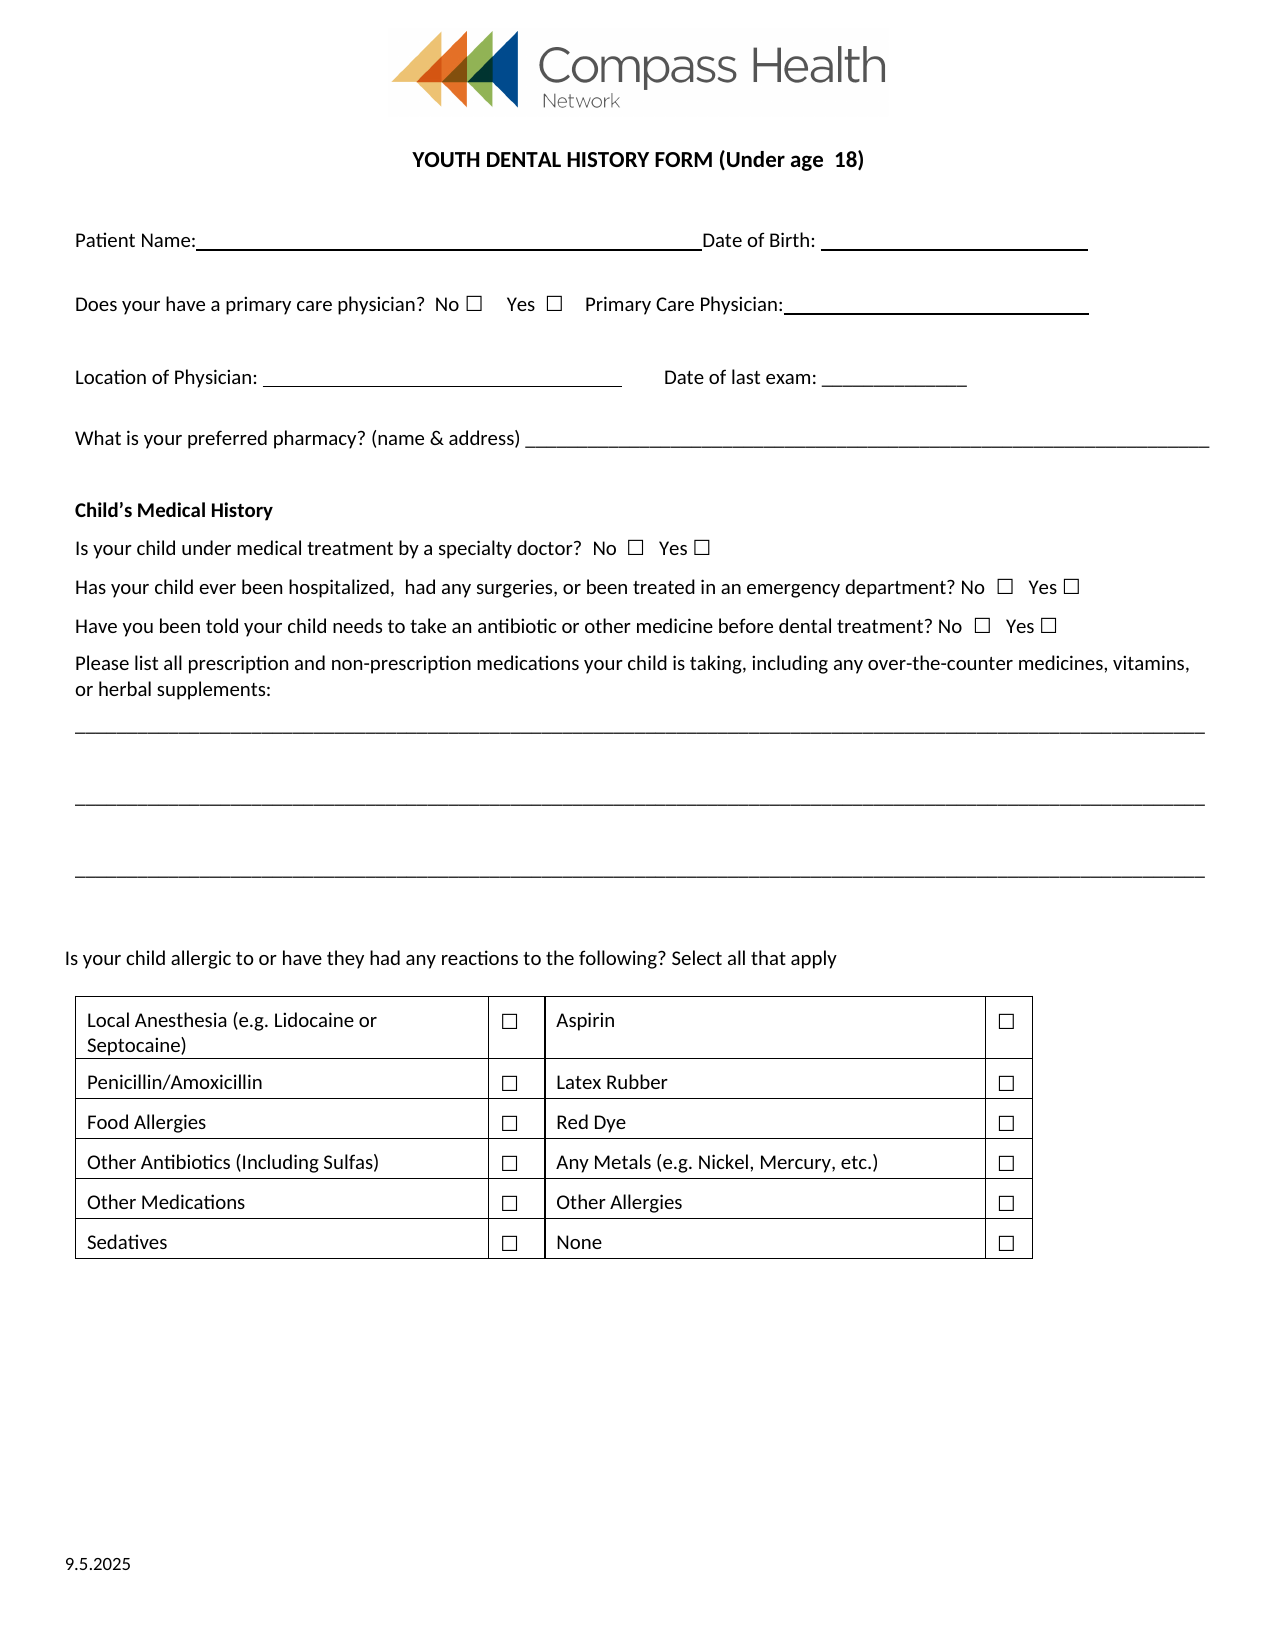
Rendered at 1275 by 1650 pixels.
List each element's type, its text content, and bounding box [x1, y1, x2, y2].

table_header Local Anesthesia (e.g. Lidocaine or Septocaine) [76, 997, 488, 1058]
table_cell Latex Rubber [546, 1059, 985, 1098]
table_cell ☐ [986, 1099, 1032, 1138]
table_cell Other Allergies [546, 1179, 985, 1218]
picture [388, 28, 889, 117]
text Have you been told your child needs to take an antibiotic or other medicine before dental treatment? No ☐ Yes ☐ [75, 611, 1212, 640]
table_cell None [546, 1219, 985, 1258]
table_cell Other Antibiotics (Including Sulfas) [76, 1139, 488, 1178]
text Location of Physician: Date of last exam: ______________ [75, 364, 1212, 390]
table_cell ☐ [986, 1059, 1032, 1098]
table_cell ☐ [489, 1059, 544, 1098]
text _____________________________________________________________________________________________________________ [75, 783, 1212, 809]
table_cell Any Metals (e.g. Nickel, Mercury, etc.) [546, 1139, 985, 1178]
text _____________________________________________________________________________________________________________ [75, 712, 1212, 737]
table_cell Red Dye [546, 1099, 985, 1138]
text Does your have a primary care physician? No ☐ Yes ☐ Primary Care Physician: [75, 289, 1212, 318]
text Patient Name: Date of Birth: [75, 228, 1212, 253]
table_cell ☐ [489, 1219, 544, 1258]
text _____________________________________________________________________________________________________________ [75, 855, 1212, 881]
text Is your child under medical treatment by a specialty doctor? No ☐ Yes ☐ [75, 533, 1212, 562]
table_cell ☐ [489, 1179, 544, 1218]
table_cell Sedatives [76, 1219, 488, 1258]
table_cell ☐ [986, 1219, 1032, 1258]
table_cell Food Allergies [76, 1099, 488, 1138]
table_header Aspirin [546, 997, 985, 1058]
text Please list all prescription and non-prescription medications your child is taking, including any over-the-counter medicines, vitamins, or herbal supplements: [75, 650, 1212, 701]
table_cell ☐ [986, 1179, 1032, 1218]
table_cell ☐ [986, 1139, 1032, 1178]
text Has your child ever been hospitalized, had any surgeries, or been treated in an emergency department? No ☐ Yes ☐ [75, 572, 1212, 601]
text What is your preferred pharmacy? (name & address) __________________________________________________________________ [75, 426, 1212, 451]
table_header ☐ [986, 997, 1032, 1058]
table_cell ☐ [489, 1099, 544, 1138]
table_header ☐ [489, 997, 544, 1058]
table_cell Other Medications [76, 1179, 488, 1218]
text Child’s Medical History [75, 497, 1212, 523]
table_cell ☐ [489, 1139, 544, 1178]
table_cell Penicillin/Amoxicillin [76, 1059, 488, 1098]
text Is your child allergic to or have they had any reactions to the following? Select all that apply [64, 945, 1212, 970]
